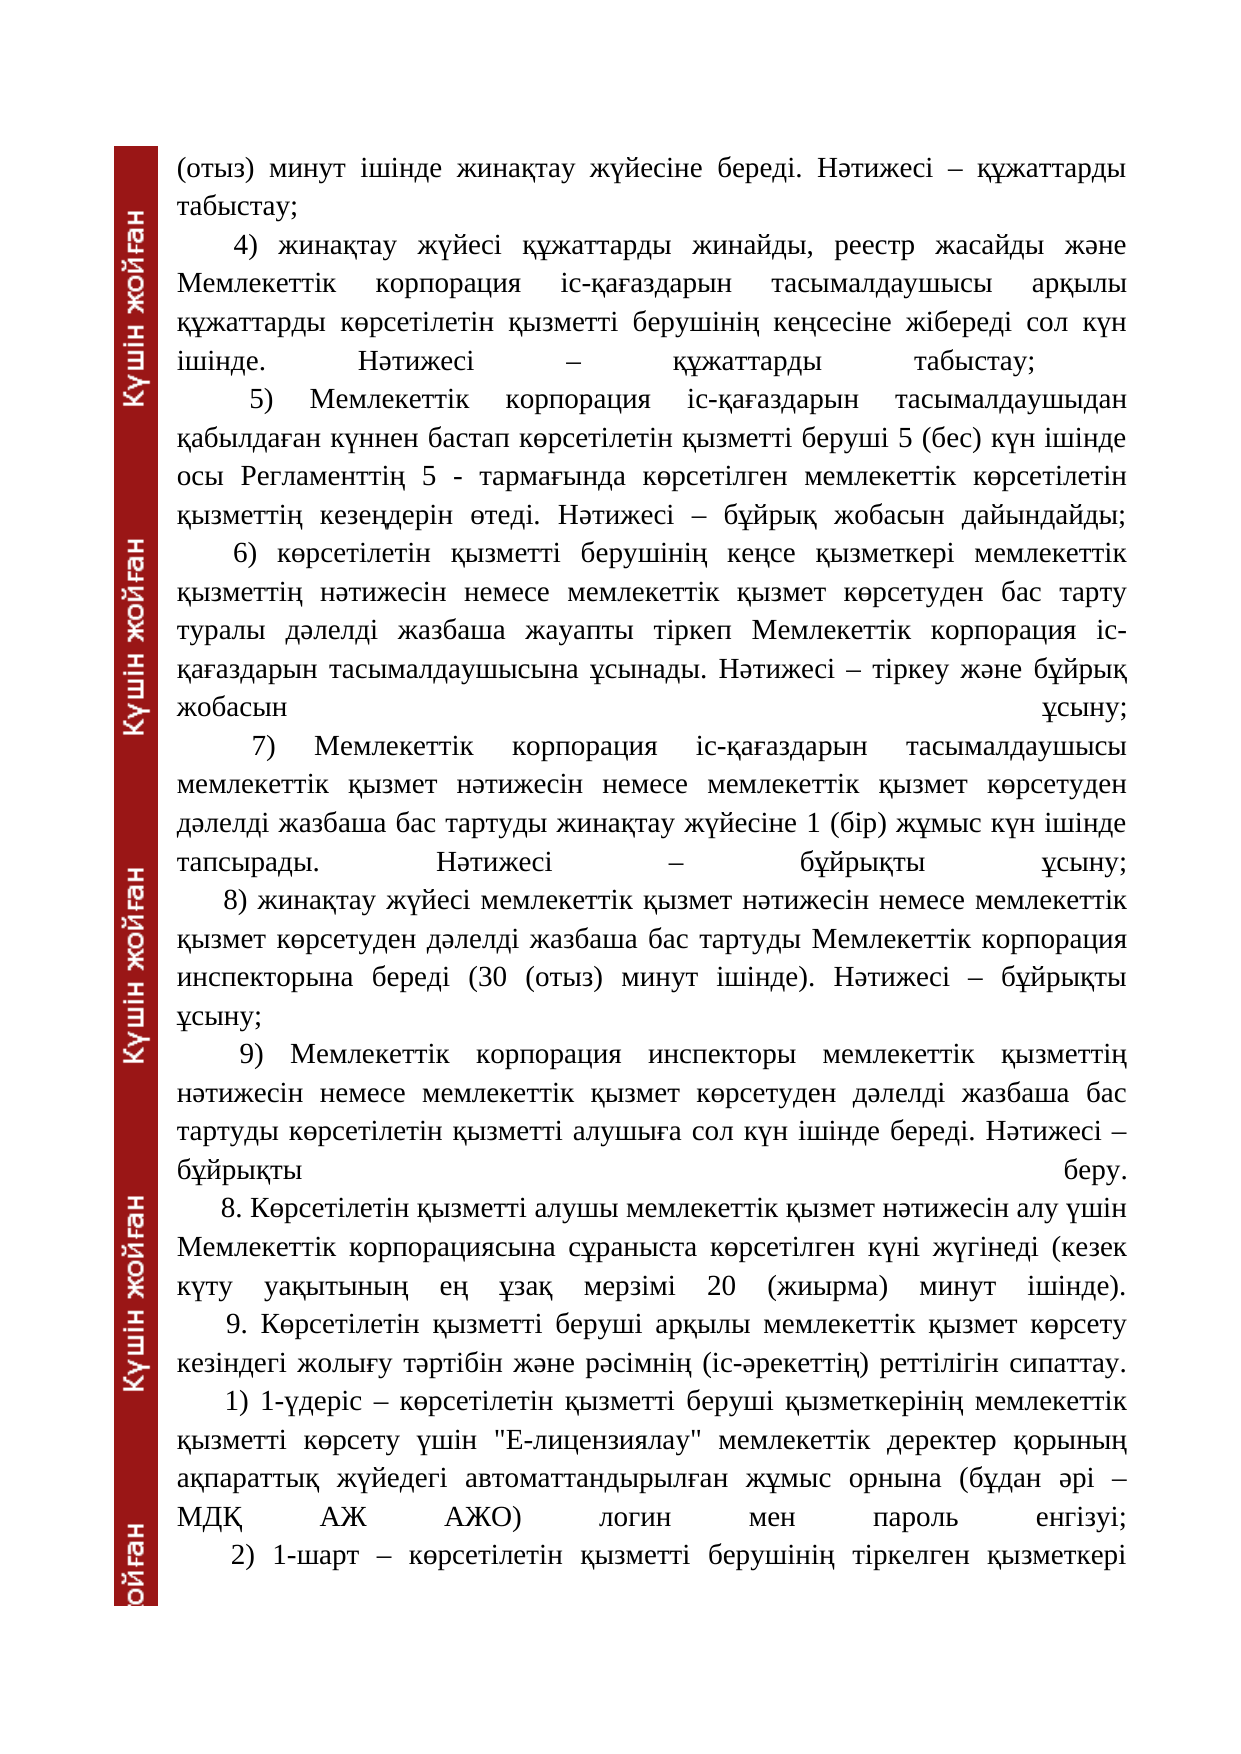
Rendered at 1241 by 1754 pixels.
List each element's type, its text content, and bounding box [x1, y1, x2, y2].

picture [114, 1571, 158, 1606]
picture [114, 146, 158, 150]
